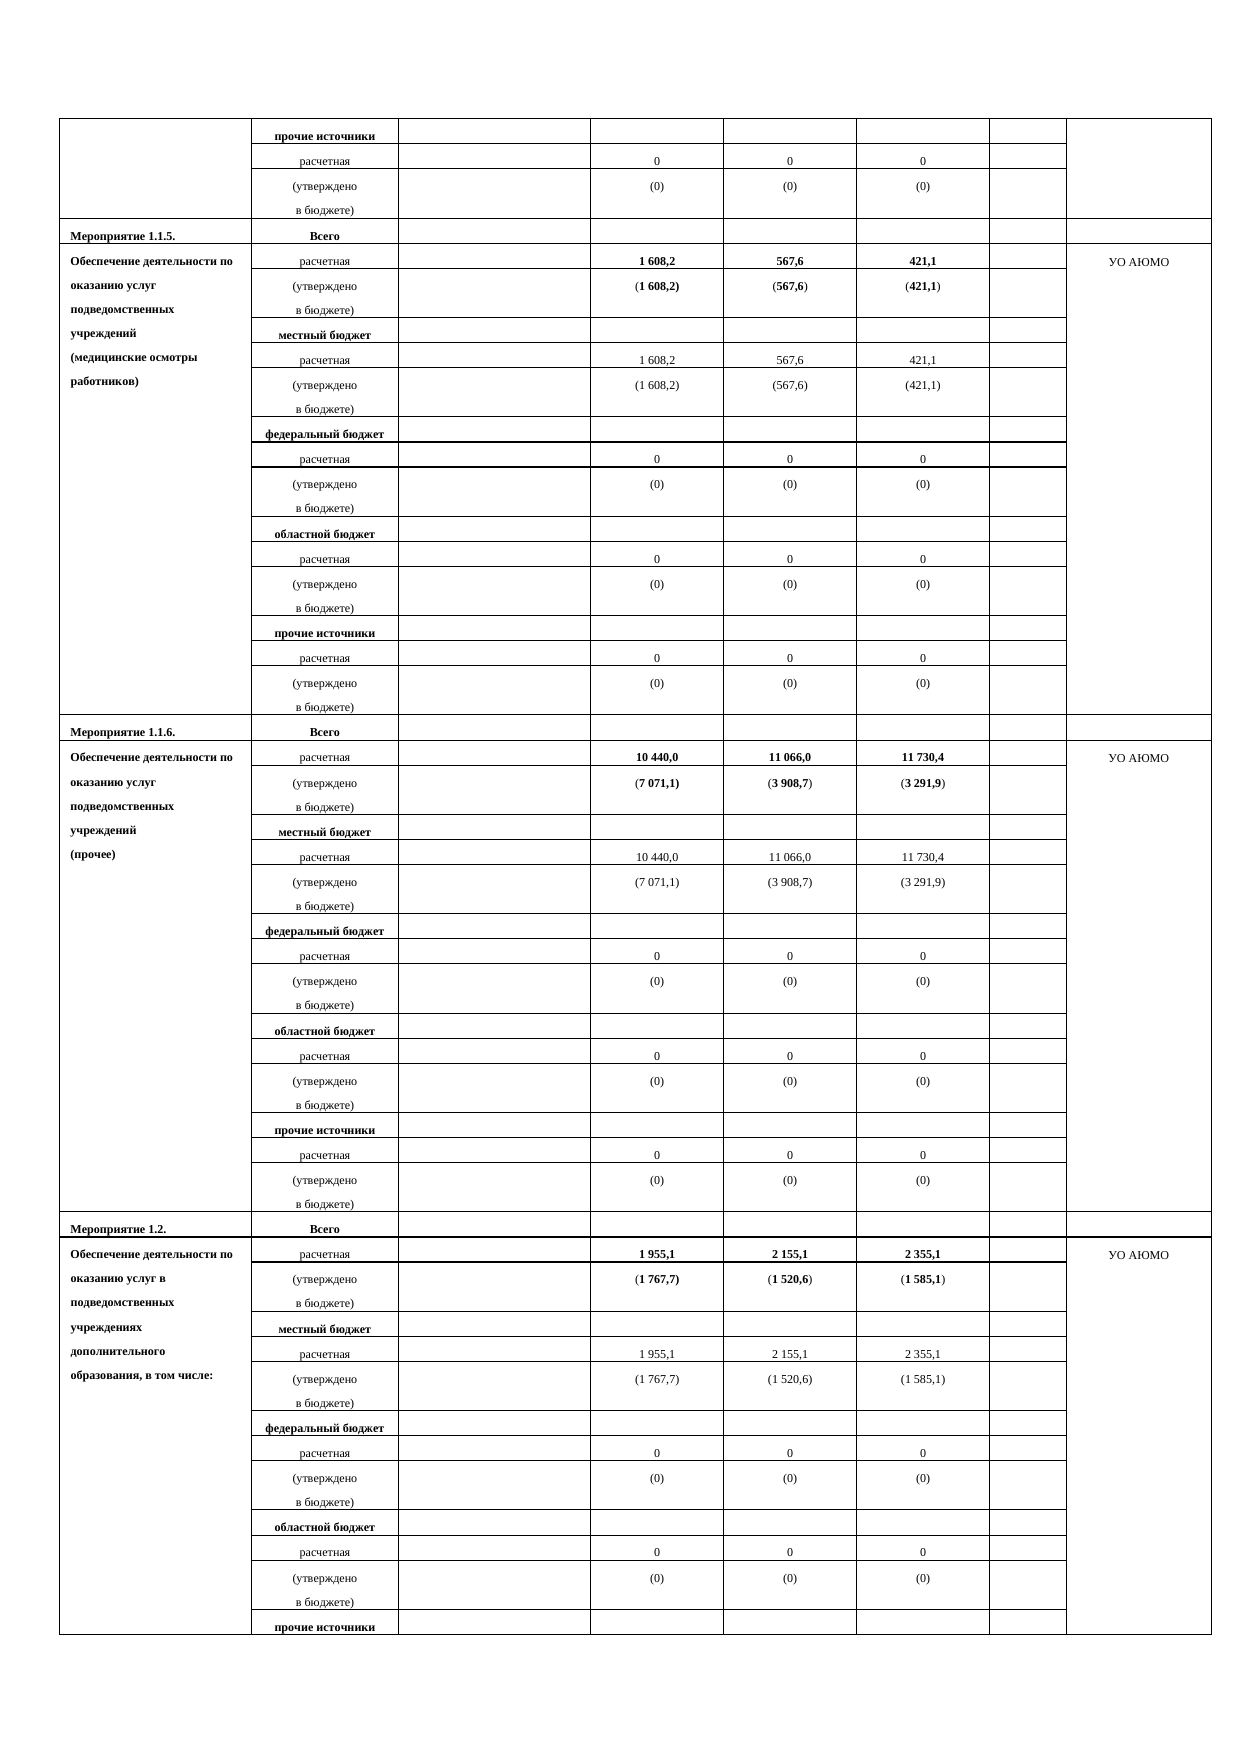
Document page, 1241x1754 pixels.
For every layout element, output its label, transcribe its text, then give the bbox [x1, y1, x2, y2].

table_cell (0) [591, 1163, 723, 1211]
table_cell [990, 1212, 1066, 1236]
table_cell 0 [857, 939, 989, 963]
table_cell [990, 1014, 1066, 1038]
table_cell [990, 269, 1066, 317]
table_cell 0 [857, 641, 989, 665]
table_cell [1067, 715, 1211, 739]
table_cell [399, 1212, 590, 1236]
table_cell 11 066,0 [724, 741, 856, 764]
table_cell [990, 144, 1066, 168]
table_cell (утверждено в бюджете) [252, 1561, 398, 1609]
table_cell [857, 318, 989, 342]
table_cell [724, 1113, 856, 1137]
table_cell [857, 119, 989, 143]
table_cell (0) [591, 1461, 723, 1509]
table_cell (утверждено в бюджете) [252, 766, 398, 814]
table_cell (утверждено в бюджете) [252, 1163, 398, 1211]
table_cell (утверждено в бюджете) [252, 964, 398, 1012]
table_cell [857, 219, 989, 243]
table_cell (0) [724, 567, 856, 615]
table_cell Мероприятие 1.1.6. [60, 715, 251, 739]
table_cell [399, 964, 590, 1012]
table_cell 0 [591, 1436, 723, 1460]
table_cell [399, 567, 590, 615]
table_cell (0) [857, 169, 989, 217]
table_cell расчетная [252, 840, 398, 864]
table_cell 1 955,1 [591, 1337, 723, 1361]
table_cell Обеспечение деятельности по оказанию услуг в подведомственных учреждениях дополнительного образования, в том числе: [60, 1238, 251, 1634]
table_cell [857, 1113, 989, 1137]
table_cell (1 767,7) [591, 1362, 723, 1410]
table_cell [990, 468, 1066, 516]
table_cell 0 [724, 1436, 856, 1460]
table_cell 1 955,1 [591, 1238, 723, 1261]
table_cell 0 [857, 1138, 989, 1162]
table_cell (0) [724, 1561, 856, 1609]
table_cell (утверждено в бюджете) [252, 1064, 398, 1112]
table_cell (утверждено в бюджете) [252, 865, 398, 913]
table_cell (утверждено в бюджете) [252, 269, 398, 317]
table_cell [591, 815, 723, 839]
table_cell (0) [591, 964, 723, 1012]
table_cell [591, 1113, 723, 1137]
table_cell расчетная [252, 443, 398, 466]
table_cell [591, 914, 723, 938]
table_cell (0) [857, 666, 989, 714]
table_cell [399, 468, 590, 516]
table_cell (1 767,7) [591, 1263, 723, 1311]
table_cell [857, 417, 989, 441]
table_cell Всего [252, 219, 398, 243]
table_cell (0) [724, 1461, 856, 1509]
table_cell [1067, 1212, 1211, 1236]
table_cell (1 585,1) [857, 1263, 989, 1311]
table_cell [990, 1362, 1066, 1410]
table_cell местный бюджет [252, 815, 398, 839]
table_cell (567,6) [724, 368, 856, 416]
table_cell [399, 616, 590, 640]
table_cell [399, 1536, 590, 1559]
table_cell [399, 169, 590, 217]
table_cell [399, 318, 590, 342]
table_cell [990, 517, 1066, 541]
table_cell [990, 1263, 1066, 1311]
table_cell [990, 741, 1066, 764]
table_cell [990, 219, 1066, 243]
table_cell (3 908,7) [724, 766, 856, 814]
table_cell 2 155,1 [724, 1337, 856, 1361]
table_cell 0 [857, 1436, 989, 1460]
table_cell [399, 1362, 590, 1410]
table_cell [724, 517, 856, 541]
table_cell 0 [591, 1039, 723, 1063]
table_cell [591, 1212, 723, 1236]
table_cell [399, 1238, 590, 1261]
table_cell [857, 1212, 989, 1236]
table_cell [724, 1610, 856, 1634]
table_cell [724, 914, 856, 938]
table_cell (утверждено в бюджете) [252, 1362, 398, 1410]
table_cell [990, 1238, 1066, 1261]
table_cell [990, 616, 1066, 640]
table_cell [399, 417, 590, 441]
table_cell [724, 1510, 856, 1534]
table_cell (0) [724, 1064, 856, 1112]
table_cell (0) [591, 468, 723, 516]
table_cell (0) [857, 964, 989, 1012]
table_cell [857, 1014, 989, 1038]
table_cell 1 608,2 [591, 343, 723, 367]
table_cell расчетная [252, 741, 398, 764]
table_cell [399, 766, 590, 814]
table_cell [399, 666, 590, 714]
table_cell 567,6 [724, 343, 856, 367]
table_cell (0) [591, 1561, 723, 1609]
table_cell [724, 417, 856, 441]
table_cell УО АЮМО [1067, 244, 1211, 714]
table_cell [990, 1610, 1066, 1634]
table_cell областной бюджет [252, 1510, 398, 1534]
table_cell [399, 1461, 590, 1509]
table_cell (0) [724, 468, 856, 516]
table_cell [591, 1510, 723, 1534]
table_cell (утверждено в бюджете) [252, 666, 398, 714]
table_cell прочие источники [252, 616, 398, 640]
table_cell [990, 318, 1066, 342]
table_cell расчетная [252, 1138, 398, 1162]
table_cell [990, 1163, 1066, 1211]
table_cell [990, 840, 1066, 864]
table_cell расчетная [252, 1436, 398, 1460]
table_cell (1 608,2) [591, 368, 723, 416]
table_cell [1067, 219, 1211, 243]
table_cell (0) [591, 666, 723, 714]
table_cell 0 [724, 641, 856, 665]
table_cell 11 730,4 [857, 840, 989, 864]
table_cell федеральный бюджет [252, 1411, 398, 1435]
table_cell [399, 715, 590, 739]
table_cell УО АЮМО [1067, 1238, 1211, 1634]
table_cell (утверждено в бюджете) [252, 468, 398, 516]
table_cell (0) [724, 1163, 856, 1211]
table_cell [591, 1411, 723, 1435]
table_cell [399, 815, 590, 839]
table_cell [990, 815, 1066, 839]
table_cell [857, 1510, 989, 1534]
table_cell [857, 914, 989, 938]
table_cell Всего [252, 1212, 398, 1236]
table_cell Мероприятие 1.1.5. [60, 219, 251, 243]
table_cell 0 [857, 144, 989, 168]
table_cell областной бюджет [252, 1014, 398, 1038]
table_cell федеральный бюджет [252, 417, 398, 441]
table_cell прочие источники [252, 1610, 398, 1634]
table_cell 0 [724, 1138, 856, 1162]
table_cell (3 291,9) [857, 766, 989, 814]
table_cell 0 [724, 1536, 856, 1559]
table_cell 0 [591, 144, 723, 168]
table_cell 0 [724, 144, 856, 168]
table_cell 0 [591, 1536, 723, 1559]
table_cell [724, 715, 856, 739]
table_cell [399, 1014, 590, 1038]
table_cell (421,1) [857, 368, 989, 416]
table_cell 10 440,0 [591, 840, 723, 864]
table_cell расчетная [252, 144, 398, 168]
table_cell (7 071,1) [591, 766, 723, 814]
table_cell 10 440,0 [591, 741, 723, 764]
table_cell 567,6 [724, 244, 856, 268]
table_cell [990, 641, 1066, 665]
table_cell [990, 368, 1066, 416]
table_cell прочие источники [252, 1113, 398, 1137]
table_cell (0) [857, 1163, 989, 1211]
table_cell (1 520,6) [724, 1362, 856, 1410]
table_cell [990, 567, 1066, 615]
table_cell [399, 1163, 590, 1211]
table_cell местный бюджет [252, 318, 398, 342]
table_cell [857, 815, 989, 839]
table_cell [399, 865, 590, 913]
table_cell (0) [724, 666, 856, 714]
table_cell [990, 1138, 1066, 1162]
table_cell (567,6) [724, 269, 856, 317]
table_cell 11 066,0 [724, 840, 856, 864]
table_cell [724, 1014, 856, 1038]
table_cell [724, 318, 856, 342]
table_cell (0) [857, 1461, 989, 1509]
table_cell (0) [857, 1561, 989, 1609]
table_cell 2 355,1 [857, 1238, 989, 1261]
table_cell [399, 939, 590, 963]
table_cell [399, 144, 590, 168]
table_cell [399, 1436, 590, 1460]
table_cell (1 520,6) [724, 1263, 856, 1311]
table_cell [399, 119, 590, 143]
table_cell [399, 368, 590, 416]
table_cell [399, 1411, 590, 1435]
table_cell расчетная [252, 1238, 398, 1261]
table_cell [724, 616, 856, 640]
table_cell 0 [591, 1138, 723, 1162]
table_cell [990, 542, 1066, 566]
table_cell [399, 517, 590, 541]
table_cell (утверждено в бюджете) [252, 1461, 398, 1509]
table_cell [857, 517, 989, 541]
table_cell [990, 1064, 1066, 1112]
table_cell [857, 1411, 989, 1435]
table_cell [399, 1039, 590, 1063]
table_cell 421,1 [857, 343, 989, 367]
table_cell [990, 914, 1066, 938]
table_cell [399, 741, 590, 764]
table_cell [399, 1263, 590, 1311]
table_cell (3 291,9) [857, 865, 989, 913]
table_cell [724, 815, 856, 839]
table_cell Обеспечение деятельности по оказанию услуг подведомственных учреждений (медицинские осмотры работников) [60, 244, 251, 714]
table_cell (0) [857, 468, 989, 516]
table_cell [990, 343, 1066, 367]
table_cell 0 [857, 1536, 989, 1559]
table_cell (7 071,1) [591, 865, 723, 913]
table_cell 0 [591, 939, 723, 963]
table_cell [990, 1510, 1066, 1534]
table_cell [990, 1312, 1066, 1336]
table_cell [399, 1138, 590, 1162]
table_cell [591, 119, 723, 143]
table_cell [990, 1039, 1066, 1063]
table_cell (3 908,7) [724, 865, 856, 913]
table_cell (0) [591, 169, 723, 217]
table_cell [990, 1536, 1066, 1559]
table_cell расчетная [252, 343, 398, 367]
table_cell [724, 219, 856, 243]
table_cell расчетная [252, 1337, 398, 1361]
table_cell 0 [857, 1039, 989, 1063]
table_cell 11 730,4 [857, 741, 989, 764]
table_cell [990, 244, 1066, 268]
table_cell [990, 865, 1066, 913]
table_cell [399, 542, 590, 566]
table_cell федеральный бюджет [252, 914, 398, 938]
table_cell [990, 1436, 1066, 1460]
table_cell [591, 417, 723, 441]
table_cell (1 608,2) [591, 269, 723, 317]
table_cell [591, 318, 723, 342]
table_cell (421,1) [857, 269, 989, 317]
table_cell расчетная [252, 641, 398, 665]
table_cell 2 355,1 [857, 1337, 989, 1361]
table_cell [591, 219, 723, 243]
table_cell [399, 914, 590, 938]
table_cell расчетная [252, 542, 398, 566]
table_cell [399, 840, 590, 864]
table_cell 2 155,1 [724, 1238, 856, 1261]
table_cell 0 [591, 542, 723, 566]
table_cell расчетная [252, 244, 398, 268]
table_cell [990, 443, 1066, 466]
table_cell [990, 939, 1066, 963]
table_cell УО АЮМО [1067, 741, 1211, 1211]
table_cell 1 608,2 [591, 244, 723, 268]
table_cell 0 [724, 1039, 856, 1063]
table_cell 0 [857, 443, 989, 466]
table_cell [990, 766, 1066, 814]
table_cell [990, 964, 1066, 1012]
table_cell [399, 1113, 590, 1137]
table_cell (0) [724, 964, 856, 1012]
table_cell расчетная [252, 1039, 398, 1063]
table_cell [857, 715, 989, 739]
table_cell (0) [857, 567, 989, 615]
table_cell [399, 1561, 590, 1609]
table_cell [399, 343, 590, 367]
table_cell расчетная [252, 939, 398, 963]
table_cell [399, 1510, 590, 1534]
table_cell [591, 517, 723, 541]
table_cell [857, 1312, 989, 1336]
table_cell местный бюджет [252, 1312, 398, 1336]
table_cell [990, 417, 1066, 441]
table_cell [990, 169, 1066, 217]
table_cell (1 585,1) [857, 1362, 989, 1410]
table_cell 0 [724, 542, 856, 566]
table_cell [591, 1610, 723, 1634]
table_cell [990, 1337, 1066, 1361]
table_cell [990, 1561, 1066, 1609]
table_cell [399, 443, 590, 466]
table_cell 0 [591, 443, 723, 466]
table_cell (утверждено в бюджете) [252, 1263, 398, 1311]
table_cell Мероприятие 1.2. [60, 1212, 251, 1236]
table_cell 0 [857, 542, 989, 566]
table_cell [857, 1610, 989, 1634]
table_cell [399, 219, 590, 243]
table_cell 0 [591, 641, 723, 665]
table_cell (0) [857, 1064, 989, 1112]
table_cell [399, 269, 590, 317]
table_cell [990, 1461, 1066, 1509]
table_cell [990, 666, 1066, 714]
table_cell [399, 1064, 590, 1112]
table_cell (0) [591, 567, 723, 615]
table_cell расчетная [252, 1536, 398, 1559]
table_cell [591, 1014, 723, 1038]
table_cell (утверждено в бюджете) [252, 567, 398, 615]
table_cell [591, 1312, 723, 1336]
table_cell 0 [724, 939, 856, 963]
table_cell (утверждено в бюджете) [252, 169, 398, 217]
table_cell 0 [724, 443, 856, 466]
table_cell [591, 616, 723, 640]
table_cell [399, 1312, 590, 1336]
table_cell (утверждено в бюджете) [252, 368, 398, 416]
table_cell [724, 119, 856, 143]
table_cell [857, 616, 989, 640]
table_cell [990, 715, 1066, 739]
table_cell [724, 1411, 856, 1435]
table_cell [399, 244, 590, 268]
table_cell [990, 1113, 1066, 1137]
table_cell [399, 1337, 590, 1361]
table_cell Обеспечение деятельности по оказанию услуг подведомственных учреждений (прочее) [60, 741, 251, 1211]
table_cell [724, 1212, 856, 1236]
table_cell областной бюджет [252, 517, 398, 541]
table_cell [990, 1411, 1066, 1435]
table_cell (0) [724, 169, 856, 217]
table_cell [724, 1312, 856, 1336]
table_cell [399, 641, 590, 665]
table_cell Всего [252, 715, 398, 739]
table_cell прочие источники [252, 119, 398, 143]
table_cell 421,1 [857, 244, 989, 268]
table_cell [990, 119, 1066, 143]
table_cell [591, 715, 723, 739]
table_cell (0) [591, 1064, 723, 1112]
table_cell [399, 1610, 590, 1634]
